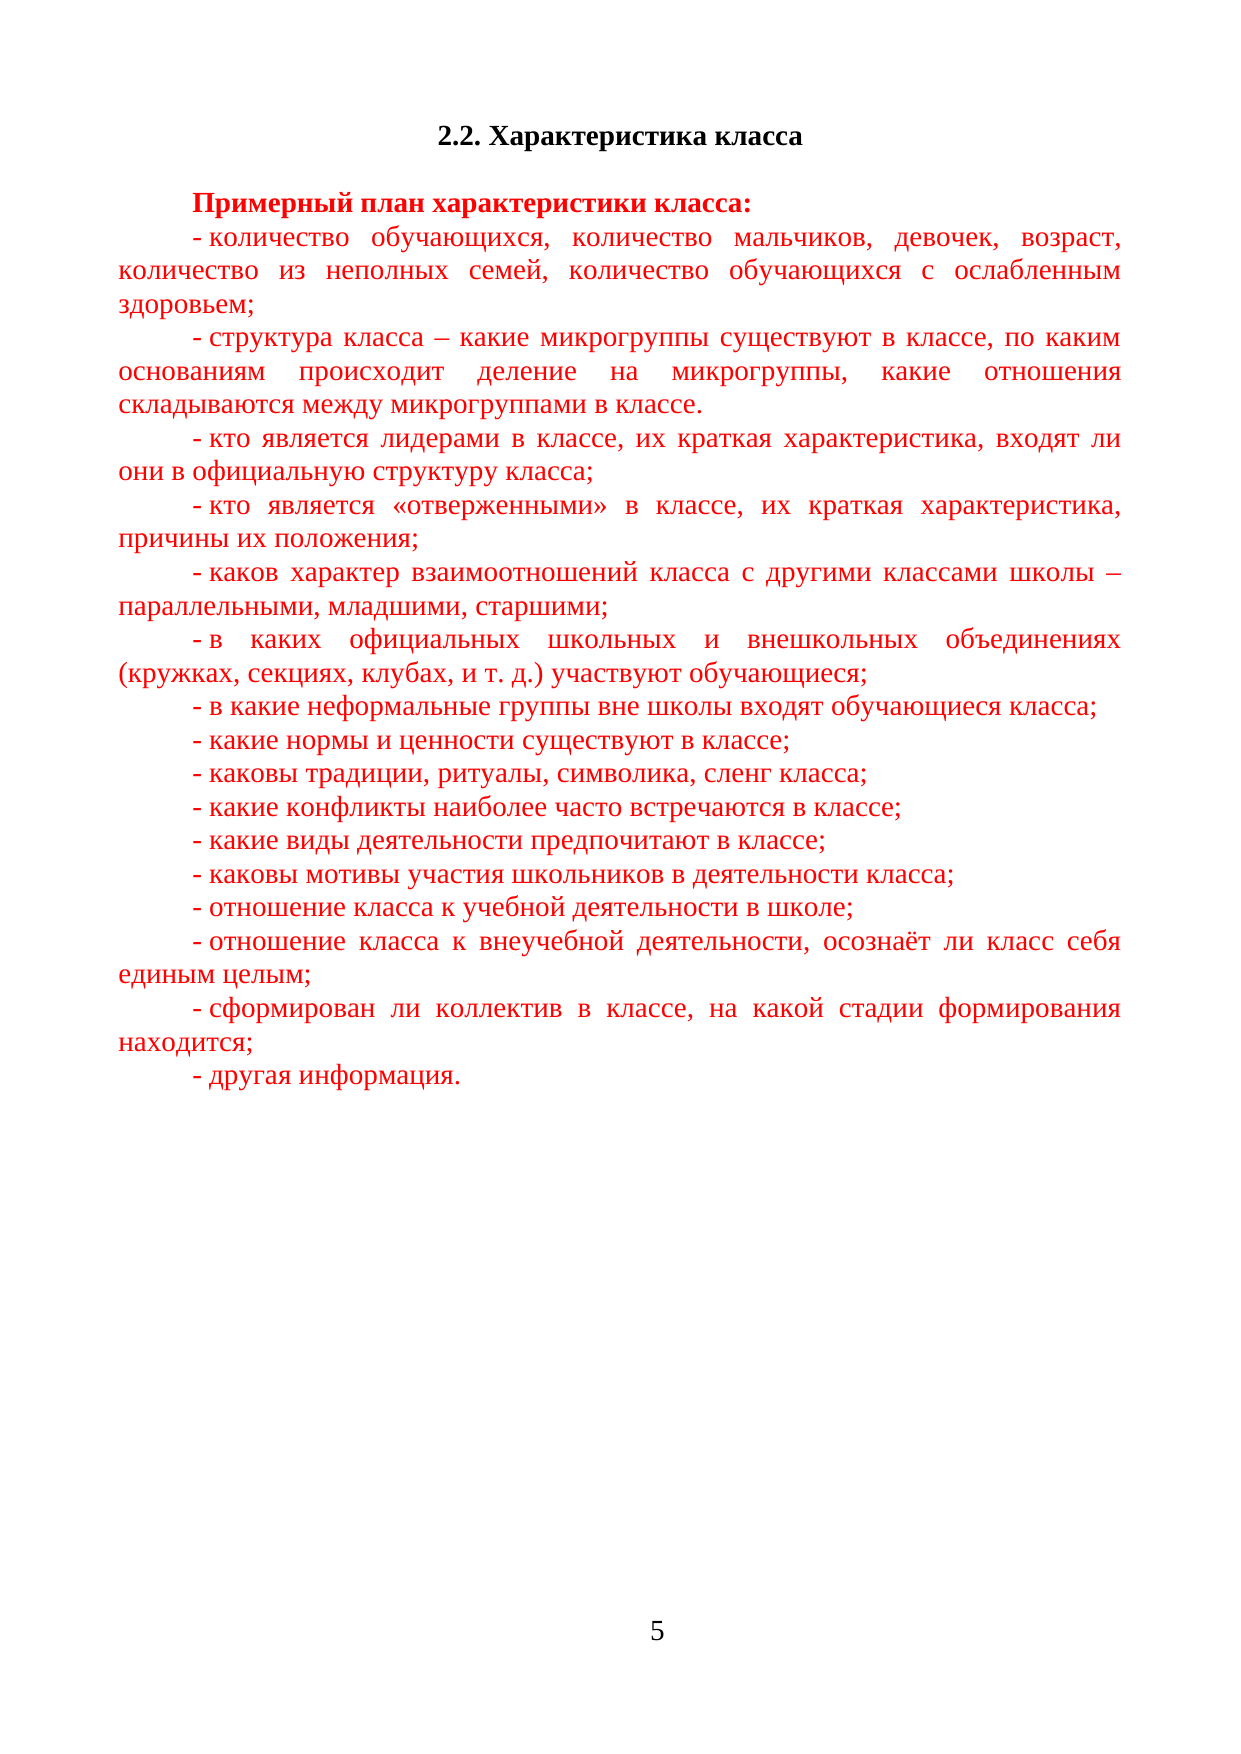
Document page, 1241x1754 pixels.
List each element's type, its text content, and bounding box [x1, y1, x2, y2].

text - в какие неформальные группы вне школы входят обучающиеся класса; [118, 688, 1122, 722]
text - каков характер взаимоотношений класса с другими классами школы – параллельными, младшими, старшими; [118, 554, 1122, 621]
text - какие нормы и ценности существуют в классе; [118, 722, 1122, 755]
text - кто является лидерами в классе, их краткая характеристика, входят ли они в официальную структуру класса; [118, 420, 1122, 487]
text - отношение класса к учебной деятельности в школе; [118, 889, 1122, 923]
text - какие конфликты наиболее часто встречаются в классе; [118, 789, 1122, 822]
text - сформирован ли коллектив в классе, на какой стадии формирования находится; [118, 990, 1122, 1057]
text - кто является «отверженными» в классе, их краткая характеристика, причины их положения; [118, 487, 1122, 554]
text - отношение класса к внеучебной деятельности, осознаёт ли класс себя единым целым; [118, 923, 1122, 990]
text - количество обучающихся, количество мальчиков, девочек, возраст, количество из неполных семей, количество обучающихся с ослабленным здоровьем; [118, 219, 1122, 319]
text - в каких официальных школьных и внешкольных объединениях (кружках, секциях, клубах, и т. д.) участвуют обучающиеся; [118, 621, 1122, 688]
text - cтруктура класса – какие микрогруппы существуют в классе, по каким основаниям происходит деление на микрогруппы, какие отношения складываются между микрогруппами в классе. [118, 319, 1122, 420]
text Примерный план характеристики класса: [118, 185, 1122, 219]
text - каковы традиции, ритуалы, символика, сленг класса; [118, 755, 1122, 789]
text - другая информация. [118, 1057, 1122, 1091]
text - какие виды деятельности предпочитают в классе; [118, 822, 1122, 856]
text - каковы мотивы участия школьников в деятельности класса; [118, 856, 1122, 889]
text 2.2. Характеристика класса [118, 118, 1122, 152]
